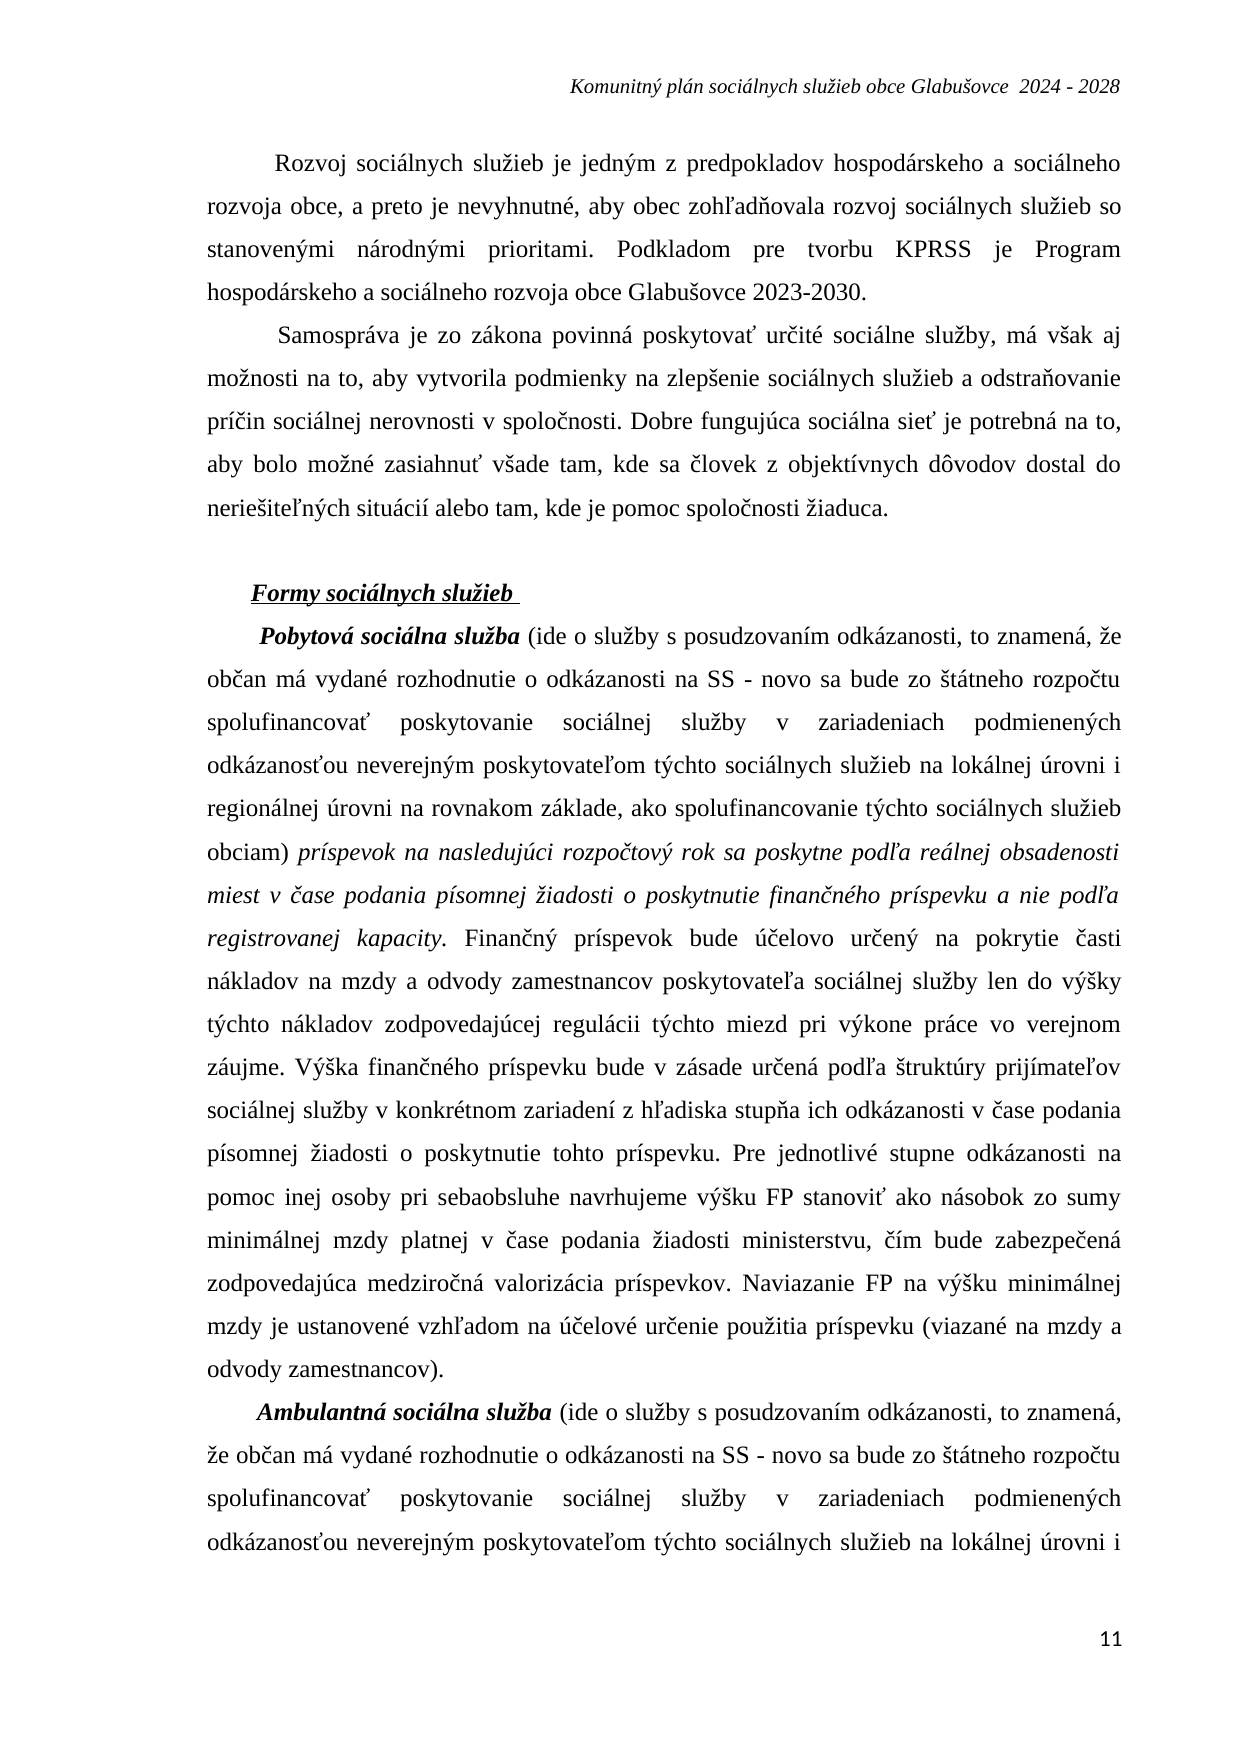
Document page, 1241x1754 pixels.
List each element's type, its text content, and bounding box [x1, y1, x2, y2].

text Rozvoj sociálnych služieb je jedným z predpokladov hospodárskeho a sociálneho rozvoja obce, a preto je nevyhnutné, aby obec zohľadňovala rozvoj sociálnych služieb so stanovenými národnými prioritami. Podkladom pre tvorbu KPRSS je Program hospodárskeho a sociálneho rozvoja obce Glabušovce 2023-2030. [207, 148, 1122, 306]
text Pobytová sociálna služba (ide o služby s posudzovaním odkázanosti, to znamená, že občan má vydané rozhodnutie o odkázanosti na SS - novo sa bude zo štátneho rozpočtu spolufinancovať poskytovanie sociálnej služby v zariadeniach podmienených odkázanosťou neverejným poskytovateľom týchto sociálnych služieb na lokálnej úrovni i regionálnej úrovni na rovnakom základe, ako spolufinancovanie týchto sociálnych služieb obciam) príspevok na nasledujúci rozpočtový rok sa poskytne podľa reálnej obsadenosti miest v čase podania písomnej žiadosti o poskytnutie finančného príspevku a nie podľa registrovanej kapacity. Finančný príspevok bude účelovo určený na pokrytie časti nákladov na mzdy a odvody zamestnancov poskytovateľa sociálnej služby len do výšky týchto nákladov zodpovedajúcej regulácii týchto miezd pri výkone práce vo verejnom záujme. Výška finančného príspevku bude v zásade určená podľa štruktúry prijímateľov sociálnej služby v konkrétnom zariadení z hľadiska stupňa ich odkázanosti v čase podania písomnej žiadosti o poskytnutie tohto príspevku. Pre jednotlivé stupne odkázanosti na pomoc inej osoby pri sebaobsluhe navrhujeme výšku FP stanoviť ako násobok zo sumy minimálnej mzdy platnej v čase podania žiadosti ministerstvu, čím bude zabezpečená zodpovedajúca medziročná valorizácia príspevkov. Naviazanie FP na výšku minimálnej mzdy je ustanovené vzhľadom na účelové určenie použitia príspevku (viazané na mzdy a odvody zamestnancov). [207, 621, 1122, 1383]
text Formy sociálnych služieb [207, 578, 1122, 607]
text Samospráva je zo zákona povinná poskytovať určité sociálne služby, má však aj možnosti na to, aby vytvorila podmienky na zlepšenie sociálnych služieb a odstraňovanie príčin sociálnej nerovnosti v spoločnosti. Dobre fungujúca sociálna sieť je potrebná na to, aby bolo možné zasiahnuť všade tam, kde sa človek z objektívnych dôvodov dostal do neriešiteľných situácií alebo tam, kde je pomoc spoločnosti žiaduca. [207, 320, 1122, 521]
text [207, 1397, 1122, 1555]
